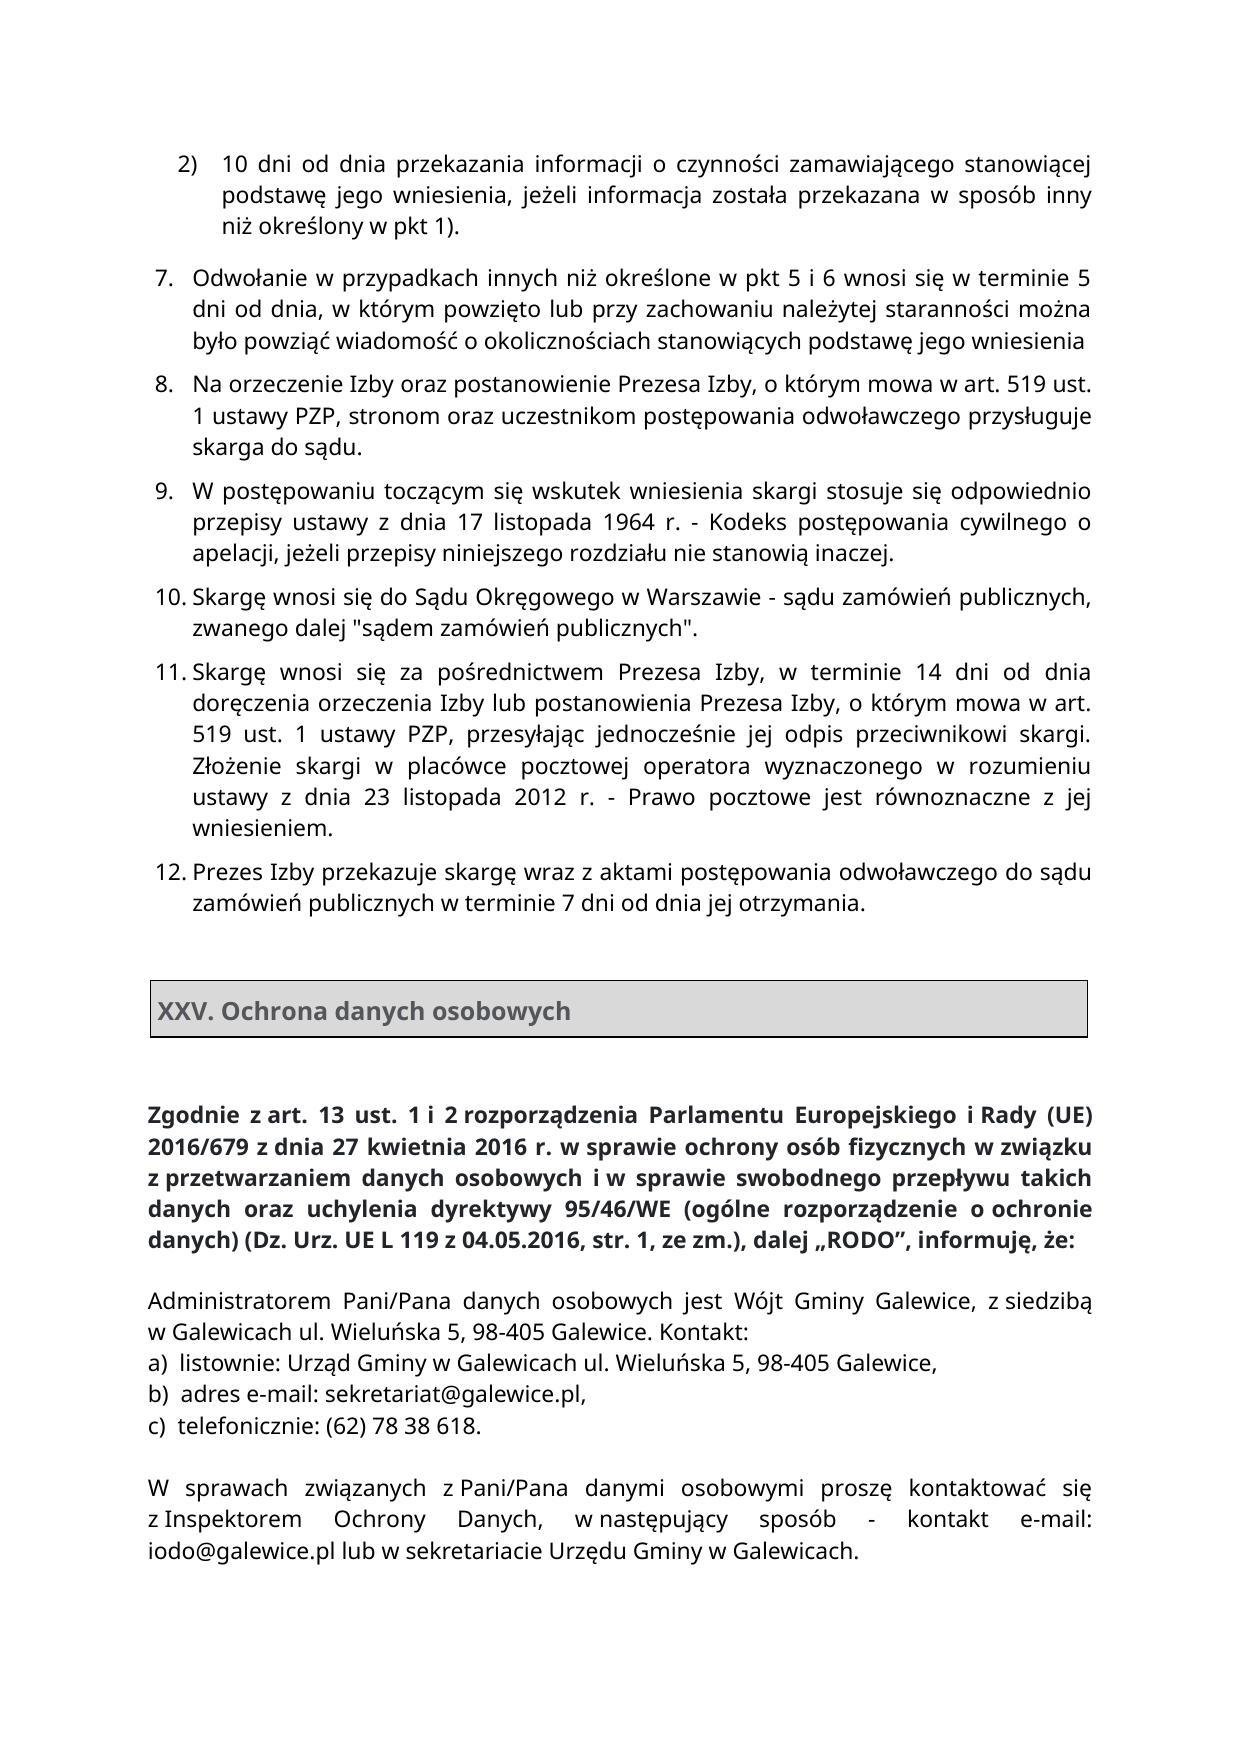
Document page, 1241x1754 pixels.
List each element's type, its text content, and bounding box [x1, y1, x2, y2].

list Skargę wnosi się do Sądu Okręgowego w Warszawie - sądu zamówień publicznych, zwanego dalej "sądem zamówień publicznych". [154, 581, 1093, 643]
list Skargę wnosi się za pośrednictwem Prezesa Izby, w terminie 14 dni od dnia doręczenia orzeczenia Izby lub postanowienia Prezesa Izby, o którym mowa w art. 519 ust. 1 ustawy PZP, przesyłając jednocześnie jej odpis przeciwnikowi skargi. Złożenie skargi w placówce pocztowej operatora wyznaczonego w rozumieniu ustawy z dnia 23 listopada 2012 r. - Prawo pocztowe jest równoznaczne z jej wniesieniem. [154, 656, 1093, 843]
list W postępowaniu toczącym się wskutek wniesienia skargi stosuje się odpowiednio przepisy ustawy z dnia 17 listopada 1964 r. - Kodeks postępowania cywilnego o apelacji, jeżeli przepisy niniejszego rozdziału nie stanowią inaczej. [154, 475, 1093, 568]
text Administratorem Pani/Pana danych osobowych jest Wójt Gminy Galewice, z siedzibą w Galewicach ul. Wieluńska 5, 98-405 Galewice. Kontakt: [148, 1285, 1093, 1347]
text a) listownie: Urząd Gminy w Galewicach ul. Wieluńska 5, 98-405 Galewice, [148, 1347, 1093, 1378]
text c) telefonicznie: (62) 78 38 618. [148, 1410, 1093, 1441]
list Prezes Izby przekazuje skargę wraz z aktami postępowania odwoławczego do sądu zamówień publicznych w terminie 7 dni od dnia jej otrzymania. [154, 856, 1093, 918]
text W sprawach związanych z Pani/Pana danymi osobowymi proszę kontaktować się z Inspektorem Ochrony Danych, w następujący sposób - kontakt e-mail: iodo@galewice.pl lub w sekretariacie Urzędu Gminy w Galewicach. [148, 1472, 1093, 1566]
list Na orzeczenie Izby oraz postanowienie Prezesa Izby, o którym mowa w art. 519 ust. 1 ustawy PZP, stronom oraz uczestnikom postępowania odwoławczego przysługuje skarga do sądu. [154, 368, 1093, 462]
list Odwołanie w przypadkach innych niż określone w pkt 5 i 6 wnosi się w terminie 5 dni od dnia, w którym powzięto lub przy zachowaniu należytej staranności można było powziąć wiadomość o okolicznościach stanowiących podstawę jego wniesienia [154, 262, 1093, 356]
text b) adres e-mail: sekretariat@galewice.pl, [148, 1378, 1093, 1410]
text 2) 10 dni od dnia przekazania informacji o czynności zamawiającego stanowiącej podstawę jego wniesienia, jeżeli informacja została przekazana w sposób inny niż określony w pkt 1). [177, 148, 1093, 241]
table_header XXV. Ochrona danych osobowych [151, 981, 1087, 1036]
text Zgodnie z art. 13 ust. 1 i 2 rozporządzenia Parlamentu Europejskiego i Rady (UE) 2016/679 z dnia 27 kwietnia 2016 r. w sprawie ochrony osób fizycznych w związku z przetwarzaniem danych osobowych i w sprawie swobodnego przepływu takich danych oraz uchylenia dyrektywy 95/46/WE (ogólne rozporządzenie o ochronie danych) (Dz. Urz. UE L 119 z 04.05.2016, str. 1, ze zm.), dalej „RODO”, informuję, że: [148, 1099, 1093, 1256]
